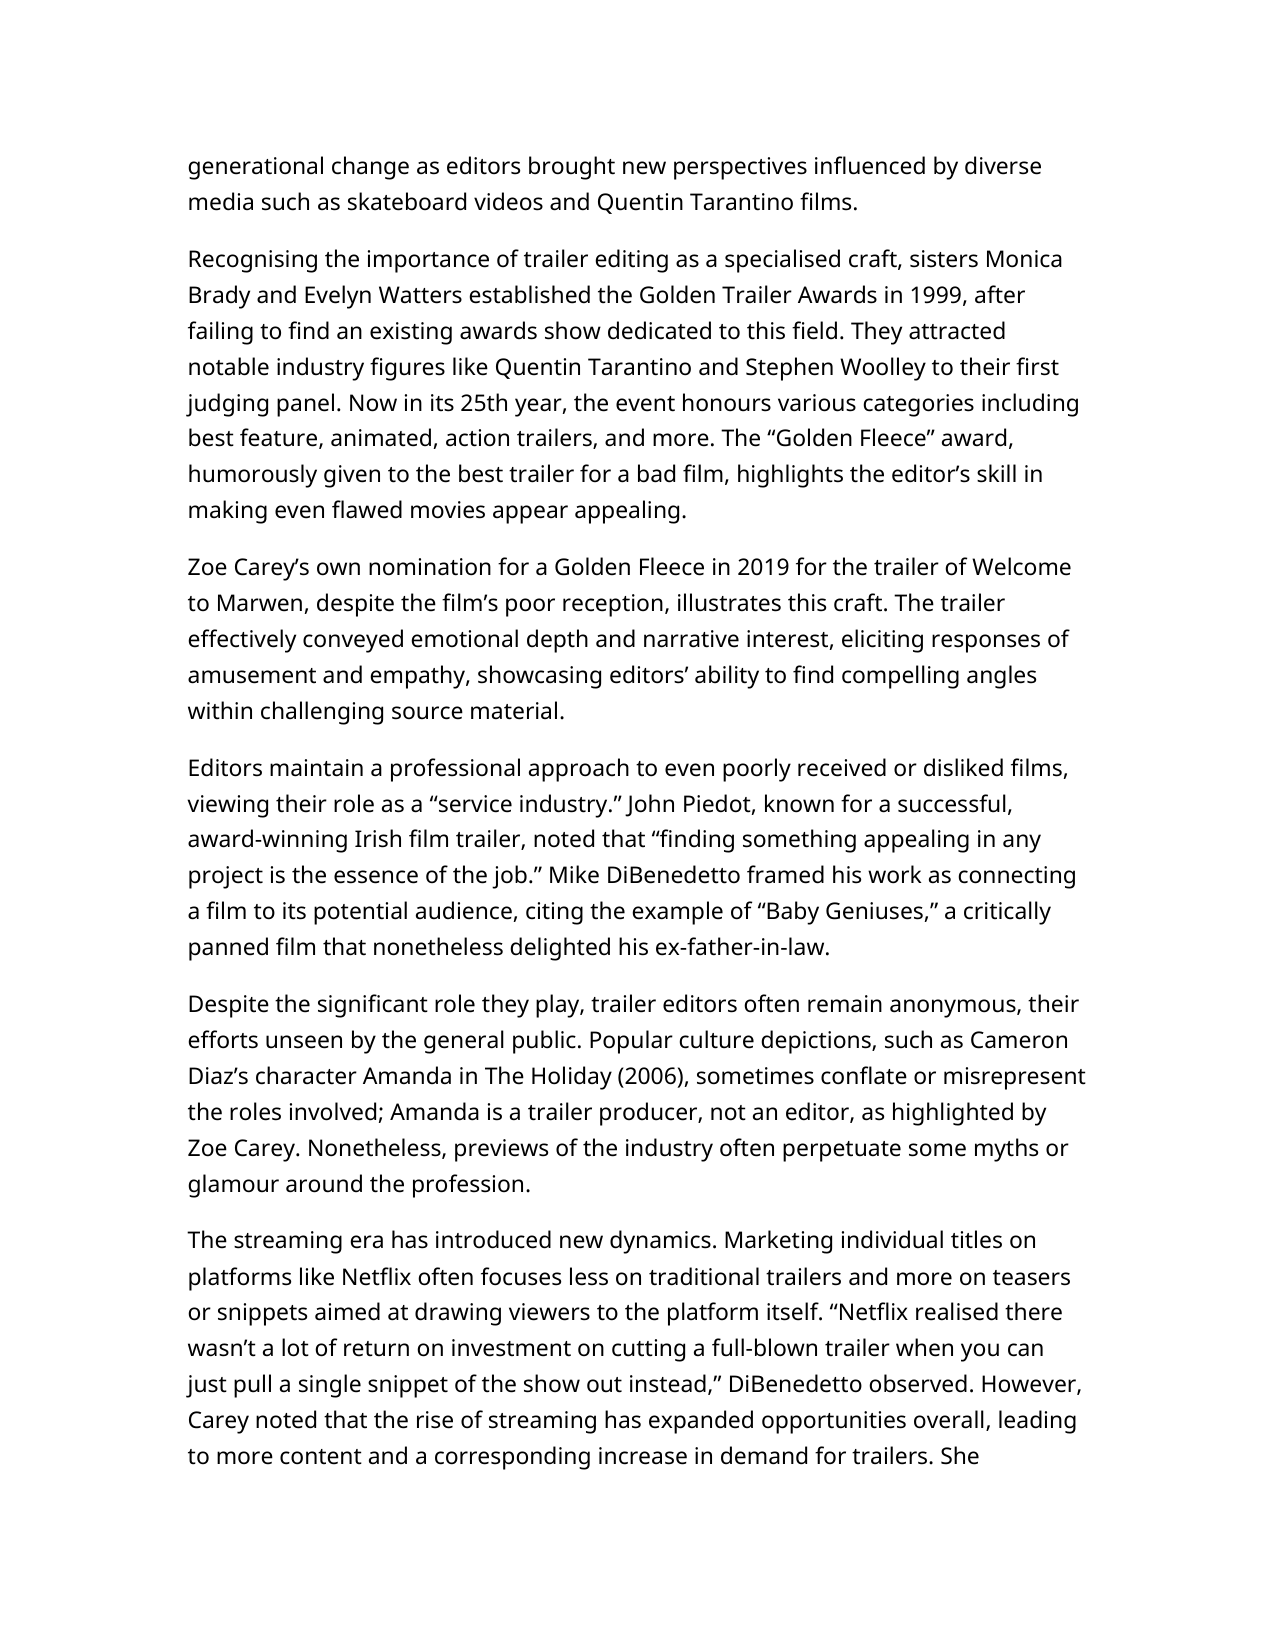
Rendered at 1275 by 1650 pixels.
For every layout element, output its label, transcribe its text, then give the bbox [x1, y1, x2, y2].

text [187, 150, 1087, 217]
text Zoe Carey’s own nomination for a Golden Fleece in 2019 for the trailer of Welcome to Marwen, despite the film’s poor reception, illustrates this craft. The trailer effectively conveyed emotional depth and narrative interest, eliciting responses of amusement and empathy, showcasing editors’ ability to find compelling angles within challenging source material. [187, 551, 1087, 726]
text Despite the significant role they play, trailer editors often remain anonymous, their efforts unseen by the general public. Popular culture depictions, such as Cameron Diaz’s character Amanda in The Holiday (2006), sometimes conflate or misrepresent the roles involved; Amanda is a trailer producer, not an editor, as highlighted by Zoe Carey. Nonetheless, previews of the industry often perpetuate some myths or glamour around the profession. [187, 988, 1087, 1199]
text Editors maintain a professional approach to even poorly received or disliked films, viewing their role as a “service industry.” John Piedot, known for a successful, award-winning Irish film trailer, noted that “finding something appealing in any project is the essence of the job.” Mike DiBenedetto framed his work as connecting a film to its potential audience, citing the example of “Baby Geniuses,” a critically panned film that nonetheless delighted his ex-father-in-law. [187, 752, 1087, 962]
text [187, 1224, 1087, 1471]
text Recognising the importance of trailer editing as a specialised craft, sisters Monica Brady and Evelyn Watters established the Golden Trailer Awards in 1999, after failing to find an existing awards show dedicated to this field. They attracted notable industry figures like Quentin Tarantino and Stephen Woolley to their first judging panel. Now in its 25th year, the event honours various categories including best feature, animated, action trailers, and more. The “Golden Fleece” award, humorously given to the best trailer for a bad film, highlights the editor’s skill in making even flawed movies appear appealing. [187, 243, 1087, 526]
